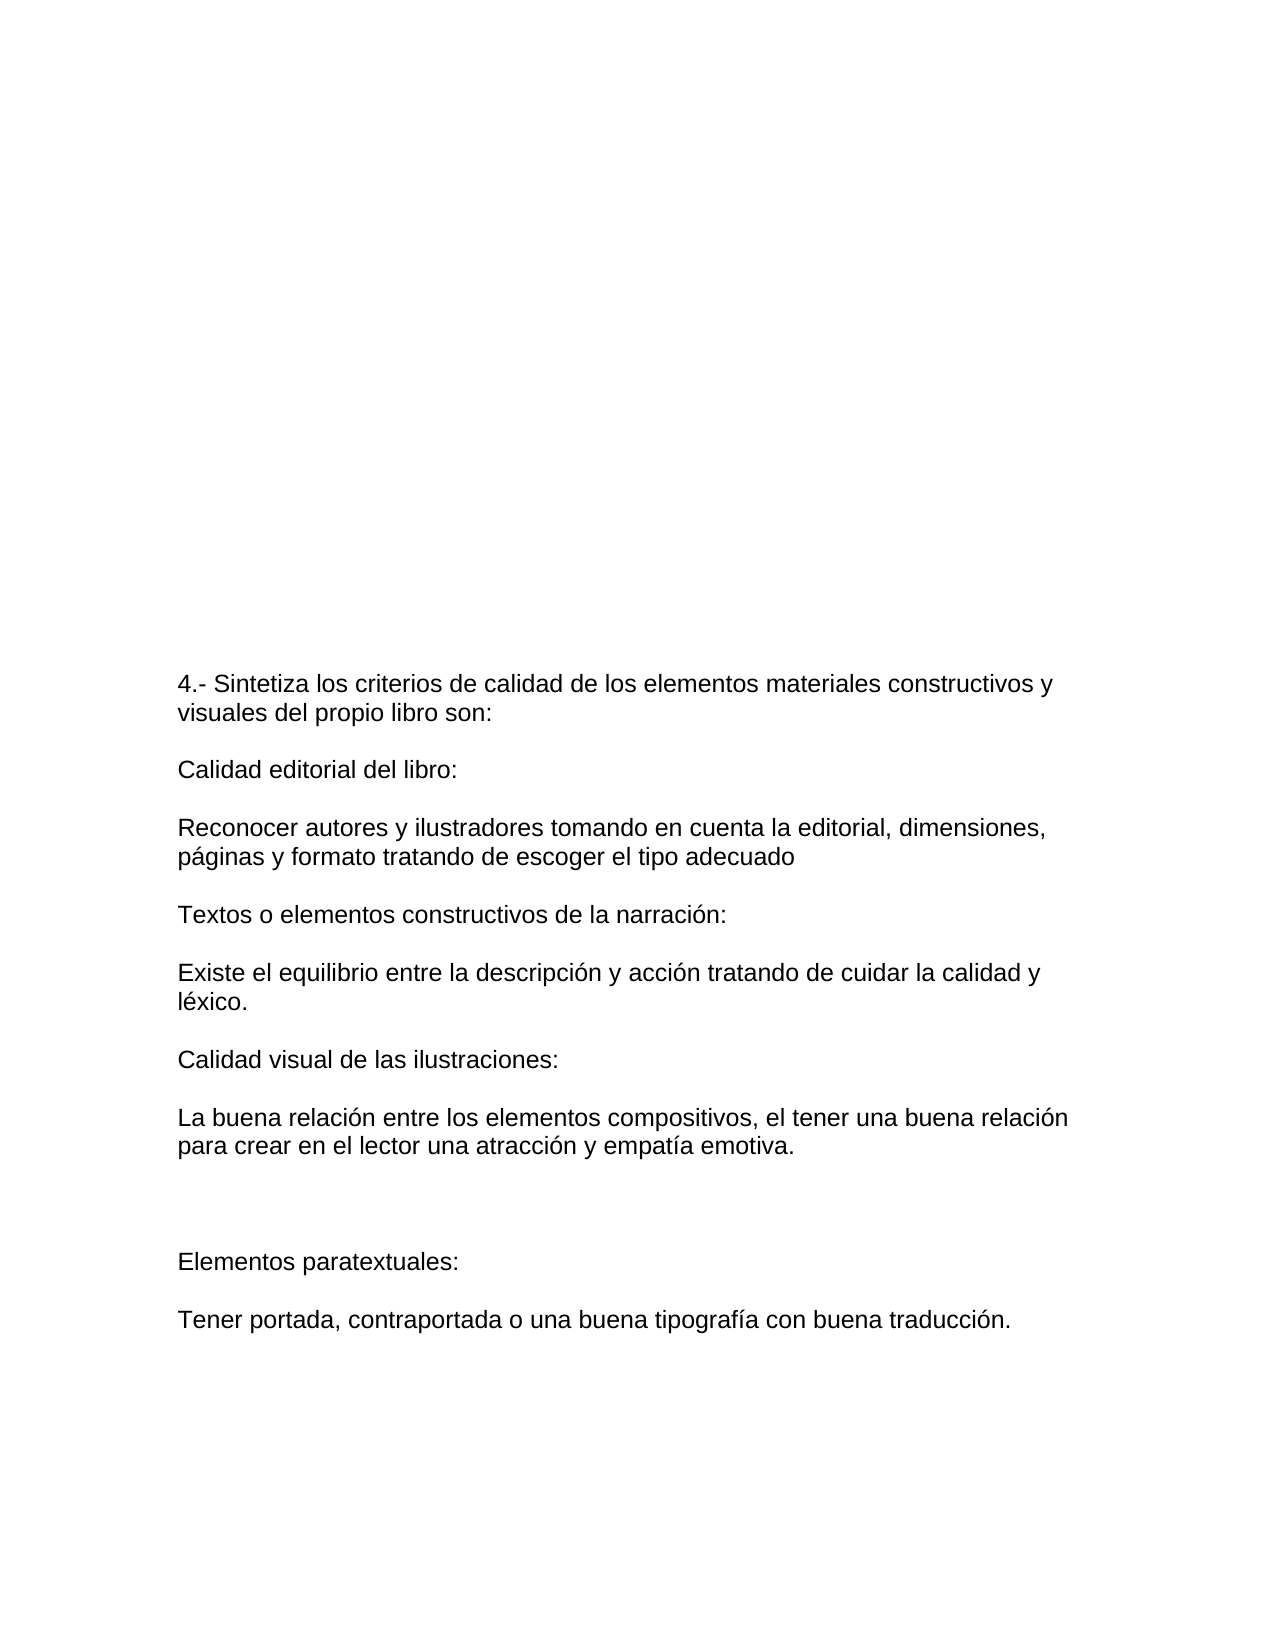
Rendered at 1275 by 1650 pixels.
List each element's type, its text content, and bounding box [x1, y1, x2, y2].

text 4.- Sintetiza los criterios de calidad de los elementos materiales constructivos y visuales del propio libro son: [177, 669, 1098, 726]
text Calidad visual de las ilustraciones: [177, 1045, 1098, 1073]
text Calidad editorial del libro: [177, 756, 1098, 784]
text Existe el equilibrio entre la descripción y acción tratando de cuidar la calidad y léxico. [177, 958, 1098, 1016]
text Textos o elementos constructivos de la narración: [177, 900, 1098, 929]
text Elementos paratextuales: [177, 1247, 1098, 1276]
text Reconocer autores y ilustradores tomando en cuenta la editorial, dimensiones, páginas y formato tratando de escoger el tipo adecuado [177, 813, 1098, 871]
text Tener portada, contraportada o una buena tipografía con buena traducción. [177, 1305, 1098, 1334]
text La buena relación entre los elementos compositivos, el tener una buena relación para crear en el lector una atracción y empatía emotiva. [177, 1103, 1098, 1160]
